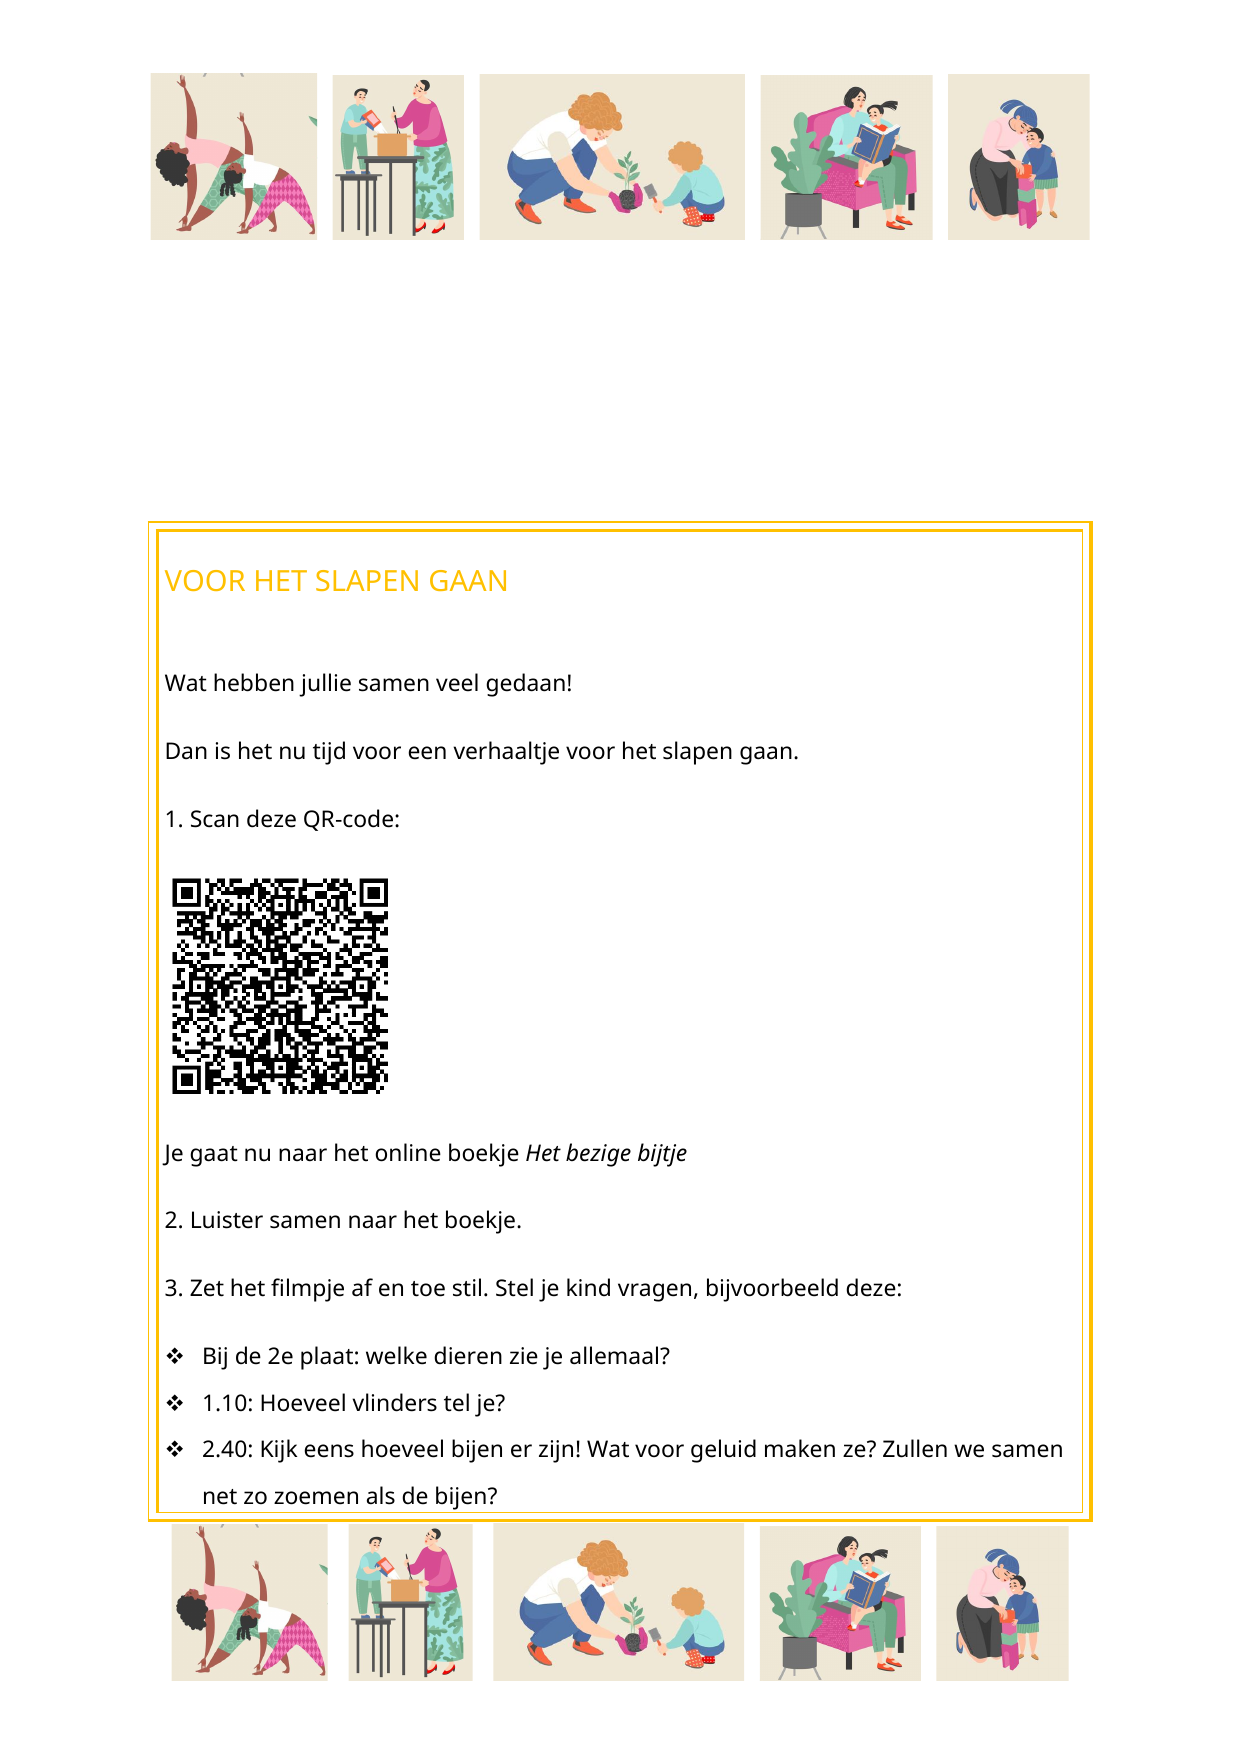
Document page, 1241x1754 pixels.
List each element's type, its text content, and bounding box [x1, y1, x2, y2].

picture [171, 1524, 328, 1681]
picture [760, 75, 933, 240]
picture [164, 870, 396, 1102]
picture [332, 75, 464, 240]
picture [348, 1524, 473, 1681]
picture [948, 74, 1090, 240]
picture [936, 1526, 1069, 1681]
picture [150, 73, 318, 240]
picture [493, 1523, 745, 1681]
picture [479, 74, 745, 240]
picture [759, 1526, 921, 1681]
